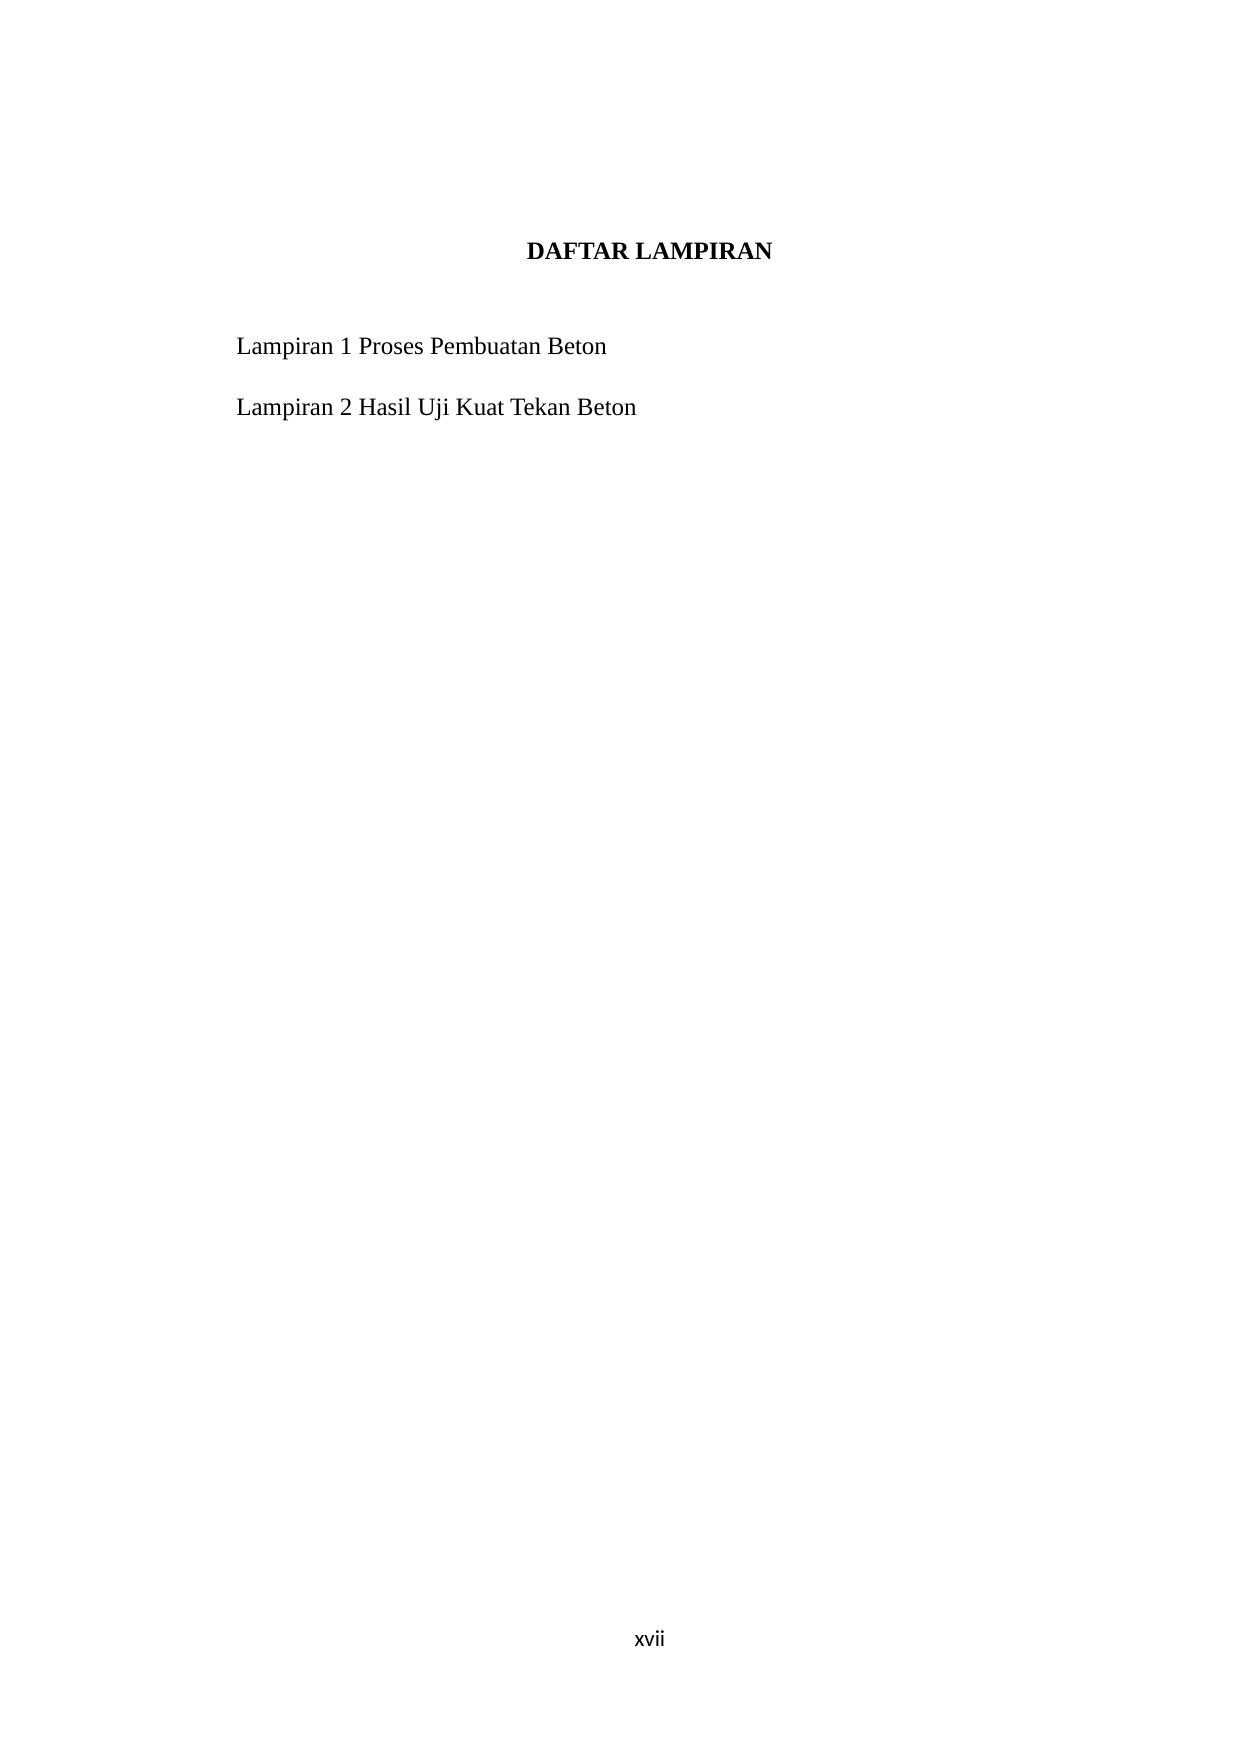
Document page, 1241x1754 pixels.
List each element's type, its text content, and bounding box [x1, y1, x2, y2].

text Lampiran 2 Hasil Uji Kuat Tekan Beton [236, 392, 1063, 421]
text Lampiran 1 Proses Pembuatan Beton [236, 331, 1063, 359]
text DAFTAR LAMPIRAN [236, 236, 1063, 265]
